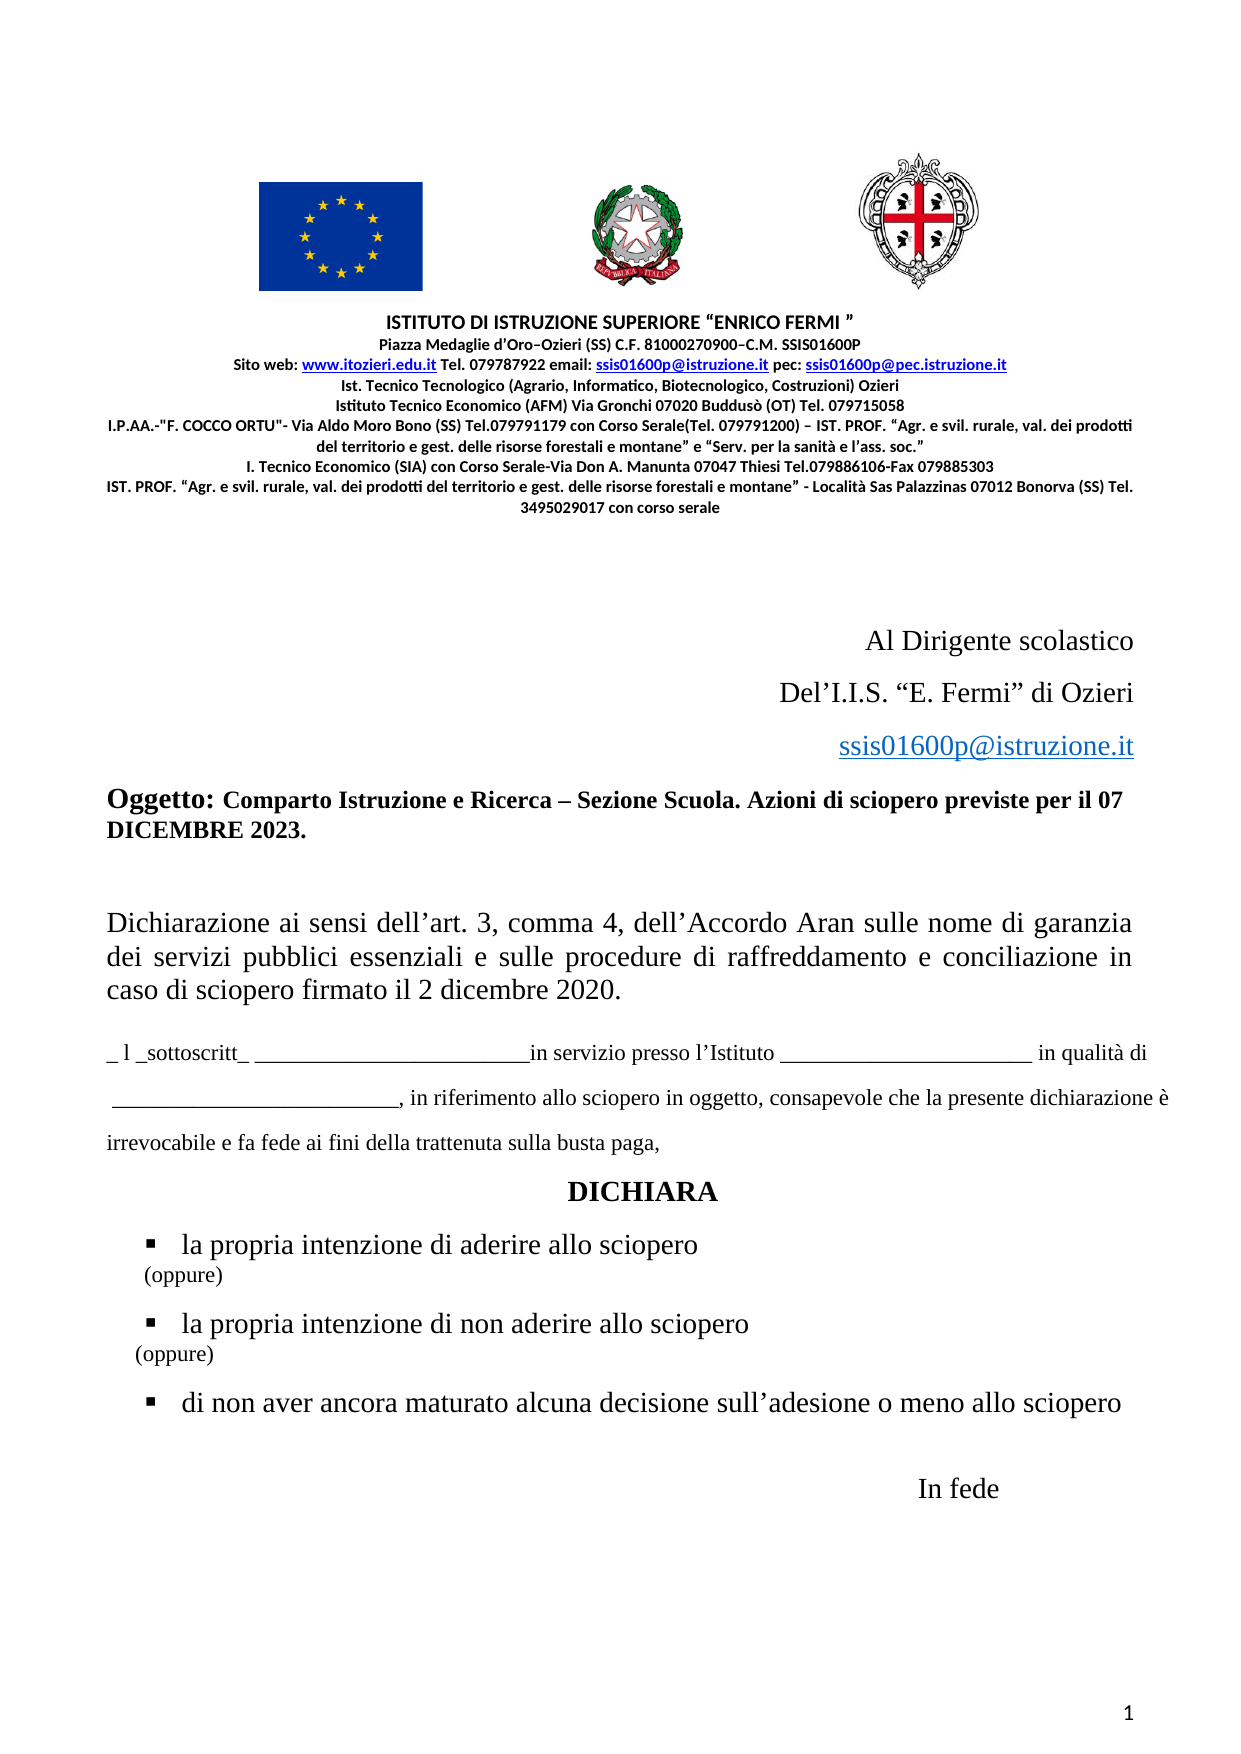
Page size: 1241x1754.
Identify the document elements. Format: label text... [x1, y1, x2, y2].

list la propria intenzione di aderire allo sciopero [144, 1227, 1179, 1261]
text IST. PROF. “Agr. e svil. rurale, val. dei prodotti del territorio e gest. delle risorse forestali e montane” - Località Sas Palazzinas 07012 Bonorva (SS) Tel. 3495029017 con corso serale [106, 477, 1134, 517]
text (oppure) [106, 1340, 1179, 1366]
text Oggetto: Comparto Istruzione e Ricerca – Sezione Scuola. Azioni di sciopero previste per il 07 DICEMBRE 2023. [106, 781, 1134, 843]
text Piazza Medaglie d’Oro–Ozieri (SS) C.F. 81000270900–C.M. SSIS01600P [106, 334, 1134, 355]
text I. Tecnico Economico (SIA) con Corso Serale-Via Don A. Manunta 07047 Thiesi Tel.079886106-Fax 079885303 [106, 456, 1134, 477]
text ISTITUTO DI ISTRUZIONE SUPERIORE “ENRICO FERMI ” [106, 309, 1134, 334]
text ssis01600p@istruzione.it [106, 728, 1134, 762]
list di non aver ancora maturato alcuna decisione sull’adesione o meno allo sciopero [144, 1385, 1179, 1418]
picture [515, 185, 757, 291]
text DICHIARA [106, 1174, 1179, 1208]
list la propria intenzione di non aderire allo sciopero [144, 1306, 1179, 1340]
text _________________________, in riferimento allo sciopero in oggetto, consapevole che la presente dichiarazione è [106, 1084, 1179, 1111]
text In fede [106, 1471, 1179, 1505]
text Dichiarazione ai sensi dell’art. 3, comma 4, dell’Accordo Aran sulle nome di garanzia dei servizi pubblici essenziali e sulle procedure di raffreddamento e conciliazione in caso di sciopero firmato il 2 dicembre 2020. [106, 905, 1134, 1006]
text (oppure) [144, 1261, 1179, 1287]
text Al Dirigente scolastico [106, 623, 1134, 656]
picture [854, 150, 982, 291]
text Ist. Tecnico Tecnologico (Agrario, Informatico, Biotecnologico, Costruzioni) Ozieri Istituto Tecnico Economico (AFM) Via Gronchi 07020 Buddusò (OT) Tel. 079715058 I.P.AA.-"F. COCCO ORTU"- Via Aldo Moro Bono (SS) Tel.079791179 con Corso Serale(Tel. 079791200) – IST. PROF. “Agr. e svil. rurale, val. dei prodotti del territorio e gest. delle risorse forestali e montane” e “Serv. per la sanità e l’ass. soc.” [106, 375, 1134, 456]
picture [259, 182, 423, 291]
text Del’I.I.S. “E. Fermi” di Ozieri [106, 676, 1134, 709]
text irrevocabile e fa fede ai fini della trattenuta sulla busta paga, [106, 1129, 1179, 1156]
text _ l _sottoscritt_ ________________________in servizio presso l’Istituto ______________________ in qualità di [106, 1039, 1179, 1066]
text Sito web: www.itozieri.edu.it Tel. 079787922 email: ssis01600p@istruzione.it pec: ssis01600p@pec.istruzione.it [106, 355, 1134, 375]
